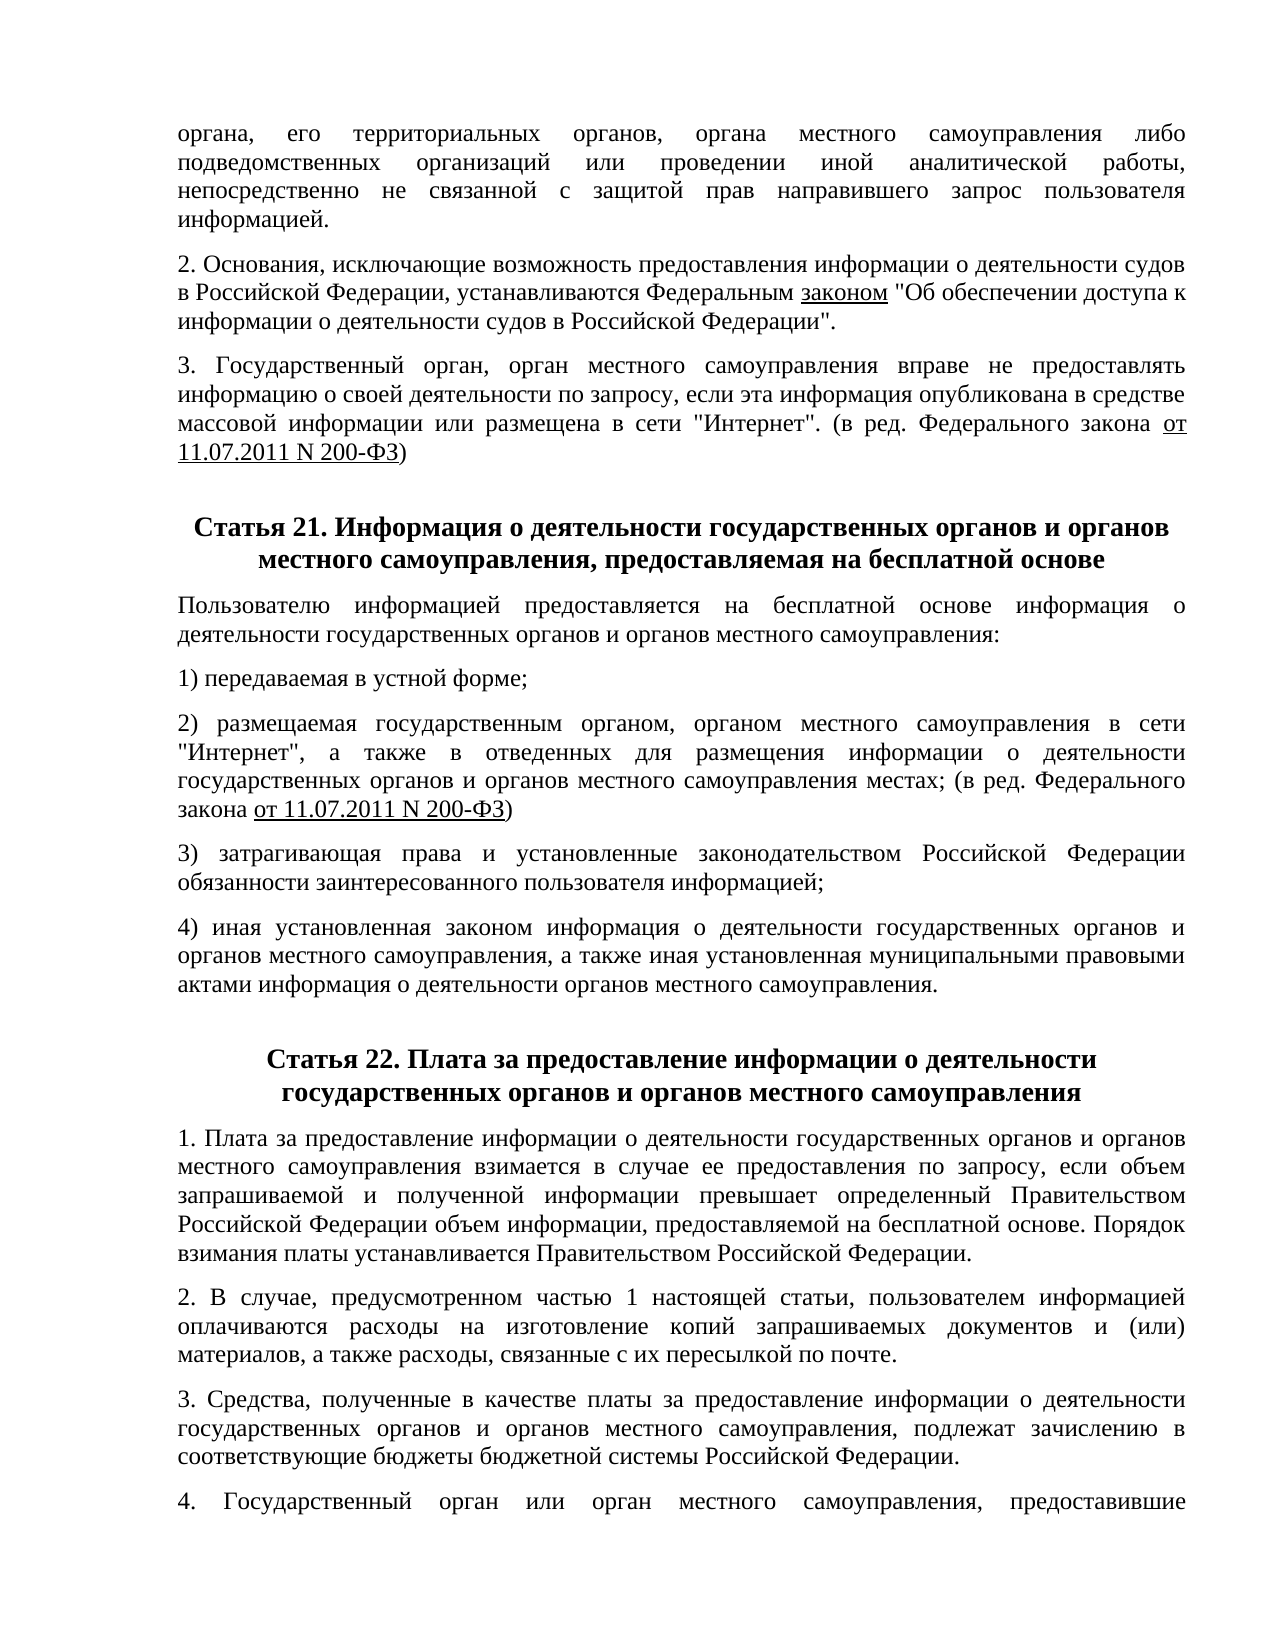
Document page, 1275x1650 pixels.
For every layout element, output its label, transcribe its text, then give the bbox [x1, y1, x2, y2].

text 2. В случае, предусмотренном частью 1 настоящей статьи, пользователем информацией оплачиваются расходы на изготовление копий запрашиваемых документов и (или) материалов, а также расходы, связанные с их пересылкой по почте. [177, 1282, 1186, 1368]
text Пользователю информацией предоставляется на бесплатной основе информация о деятельности государственных органов и органов местного самоуправления: [177, 590, 1186, 648]
text 3. Средства, полученные в качестве платы за предоставление информации о деятельности государственных органов и органов местного самоуправления, подлежат зачислению в соответствующие бюджеты бюджетной системы Российской Федерации. [177, 1384, 1186, 1470]
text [177, 118, 1186, 233]
text 2) размещаемая государственным органом, органом местного самоуправления в сети "Интернет", а также в отведенных для размещения информации о деятельности государственных органов и органов местного самоуправления местах; (в ред. Федерального закона от 11.07.2011 N 200-ФЗ) [177, 708, 1186, 823]
text 1) передаваемая в устной форме; [177, 663, 1186, 692]
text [177, 1486, 1186, 1514]
text 4) иная установленная законом информация о деятельности государственных органов и органов местного самоуправления, а также иная установленная муниципальными правовыми актами информация о деятельности органов местного самоуправления. [177, 912, 1186, 998]
text 3. Государственный орган, орган местного самоуправления вправе не предоставлять информацию о своей деятельности по запросу, если эта информация опубликована в средстве массовой информации или размещена в сети "Интернет". (в ред. Федерального закона от 11.07.2011 N 200-ФЗ) [177, 351, 1186, 466]
text Статья 21. Информация о деятельности государственных органов и органов местного самоуправления, предоставляемая на бесплатной основе [177, 510, 1186, 575]
text Статья 22. Плата за предоставление информации о деятельности государственных органов и органов местного самоуправления [177, 1042, 1186, 1107]
text 1. Плата за предоставление информации о деятельности государственных органов и органов местного самоуправления взимается в случае ее предоставления по запросу, если объем запрашиваемой и полученной информации превышает определенный Правительством Российской Федерации объем информации, предоставляемой на бесплатной основе. Порядок взимания платы устанавливается Правительством Российской Федерации. [177, 1123, 1186, 1266]
text 2. Основания, исключающие возможность предоставления информации о деятельности судов в Российской Федерации, устанавливаются Федеральным законом "Об обеспечении доступа к информации о деятельности судов в Российской Федерации". [177, 249, 1186, 335]
text 3) затрагивающая права и установленные законодательством Российской Федерации обязанности заинтересованного пользователя информацией; [177, 838, 1186, 896]
